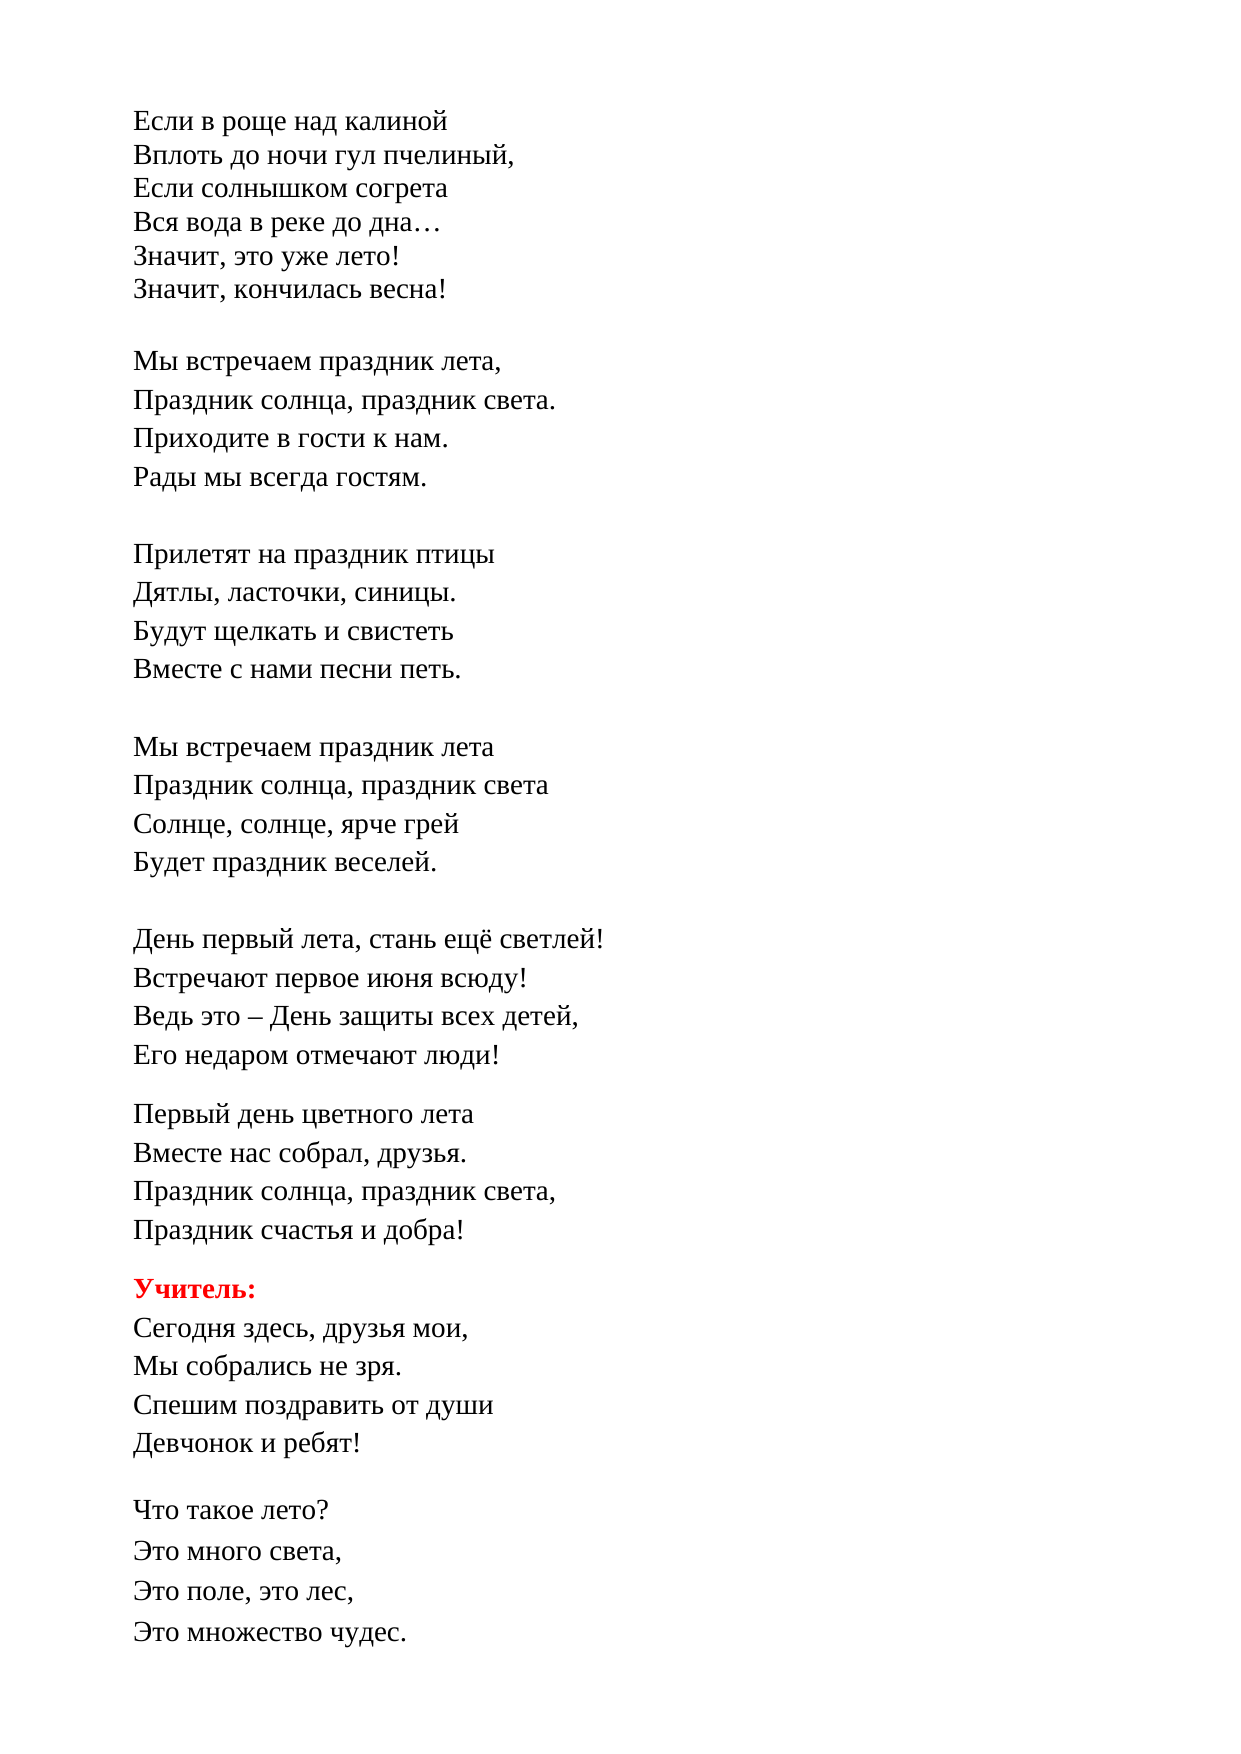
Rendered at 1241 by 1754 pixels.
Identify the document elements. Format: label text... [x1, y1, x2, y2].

text Учитель: Сегодня здесь, друзья мои, Мы собрались не зря. Спешим поздравить от души Девчонок и ребят! [133, 1271, 1122, 1459]
text Если солнышком согрета [133, 171, 1122, 204]
text Мы встречаем праздник лета, Праздник солнца, праздник света. Приходите в гости к нам. Рады мы всегда гостям. Прилетят на праздник птицы Дятлы, ласточки, синицы. Будут щелкать и свистеть Вместе с нами песни петь. Мы встречаем праздник лета Праздник солнца, праздник света Солнце, солнце, ярче грей Будет праздник веселей. День первый лета, стань ещё светлей! Встречают первое июня всюду! Ведь это – День защиты всех детей, Его недаром отмечают люди! [133, 305, 1122, 1071]
text Вся вода в реке до дна… [133, 204, 1122, 238]
text Первый день цветного лета Вместе нас собрал, друзья. Праздник солнца, праздник света, Праздник счастья и добра! [133, 1096, 1122, 1246]
text Значит, кончилась весна! [133, 271, 1122, 305]
text Значит, это уже лето! [133, 238, 1122, 271]
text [133, 1485, 1122, 1647]
text Вплоть до ночи гул пчелиный, [133, 137, 1122, 171]
text Если в роще над калиной [133, 103, 1122, 137]
